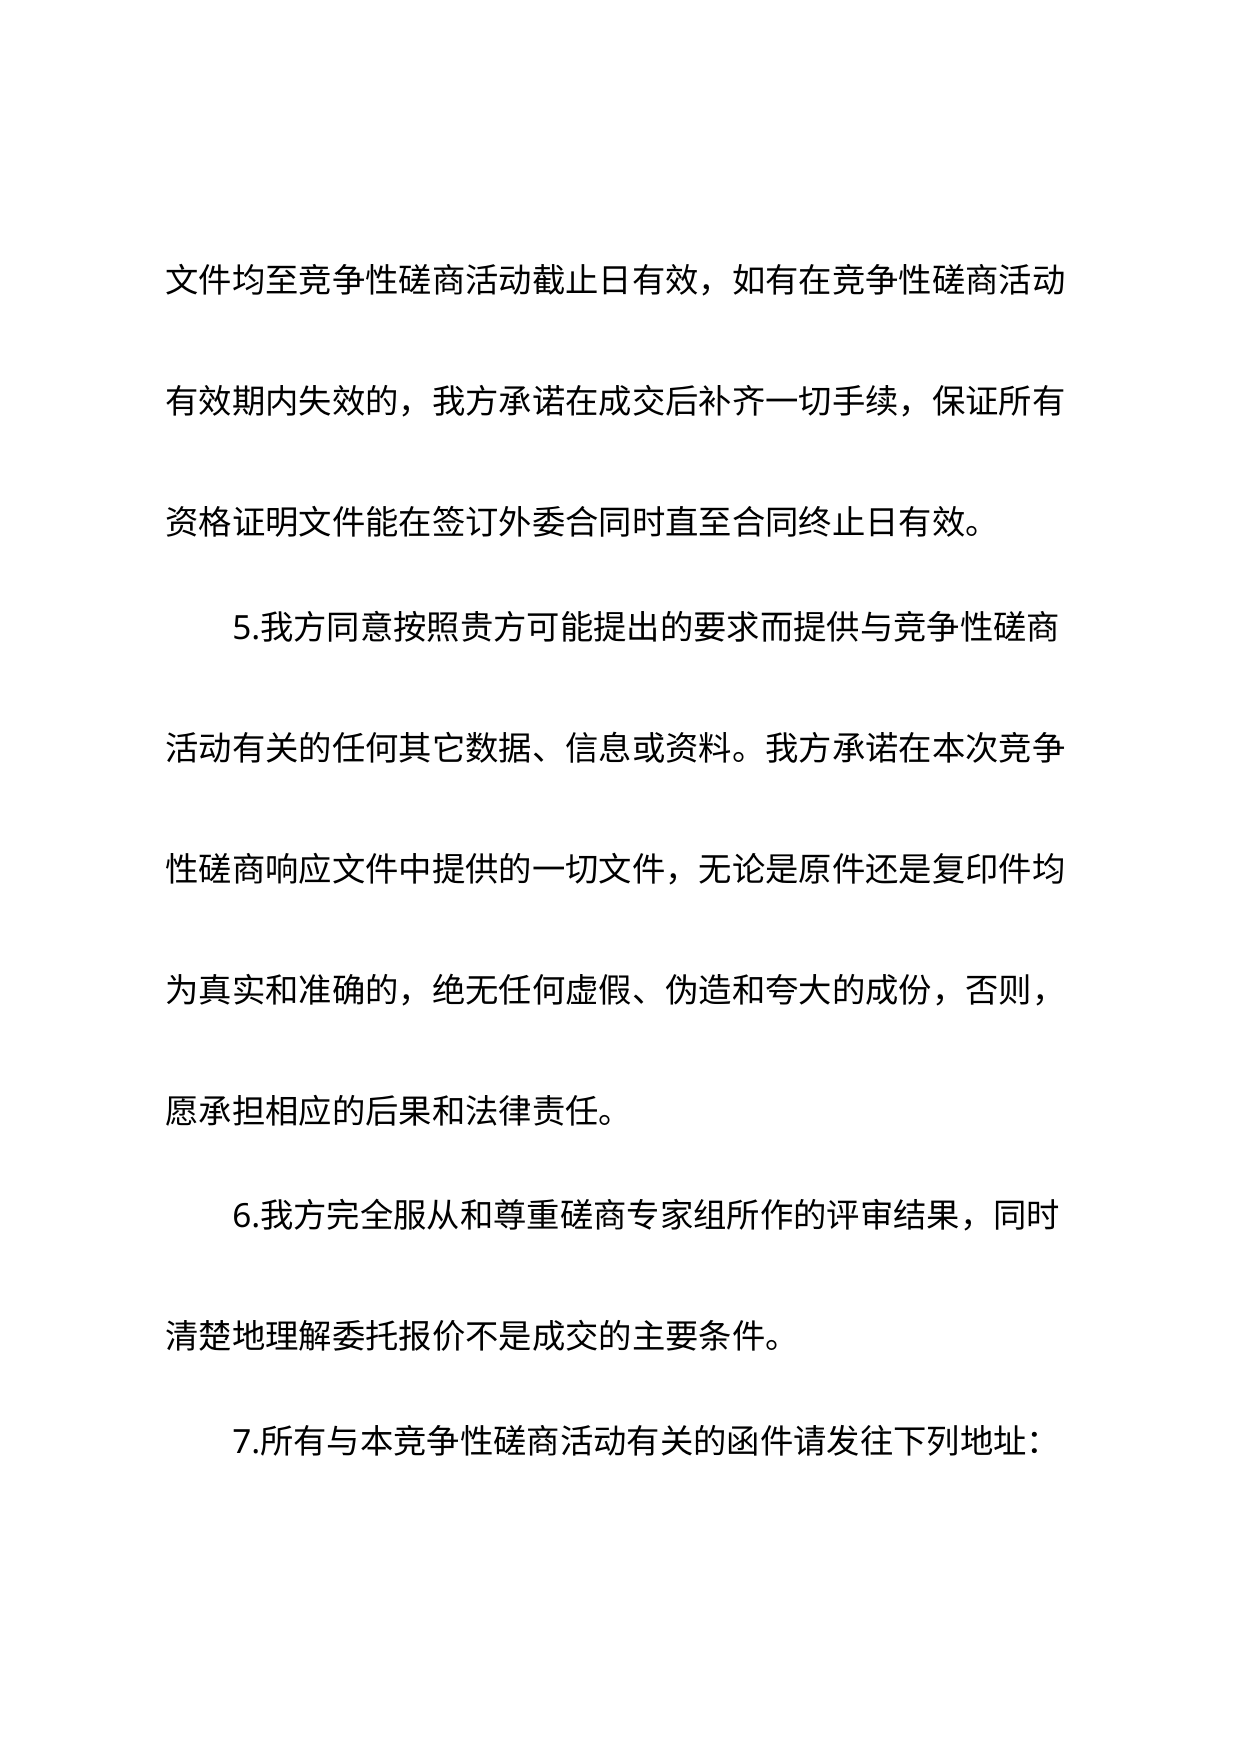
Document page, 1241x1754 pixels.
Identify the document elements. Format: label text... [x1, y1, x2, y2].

list 7.所有与本竞争性磋商活动有关的函件请发往下列地址： [165, 1398, 1087, 1479]
list 5.我方同意按照贵方可能提出的要求而提供与竞争性磋商活动有关的任何其它数据、信息或资料。我方承诺在本次竞争性磋商响应文件中提供的一切文件，无论是原件还是复印件均为真实和准确的，绝无任何虚假、伪造和夸大的成份，否则，愿承担相应的后果和法律责任。 [165, 584, 1087, 1149]
list 6.我方完全服从和尊重磋商专家组所作的评审结果，同时清楚地理解委托报价不是成交的主要条件。 [165, 1173, 1087, 1374]
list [165, 238, 1087, 560]
